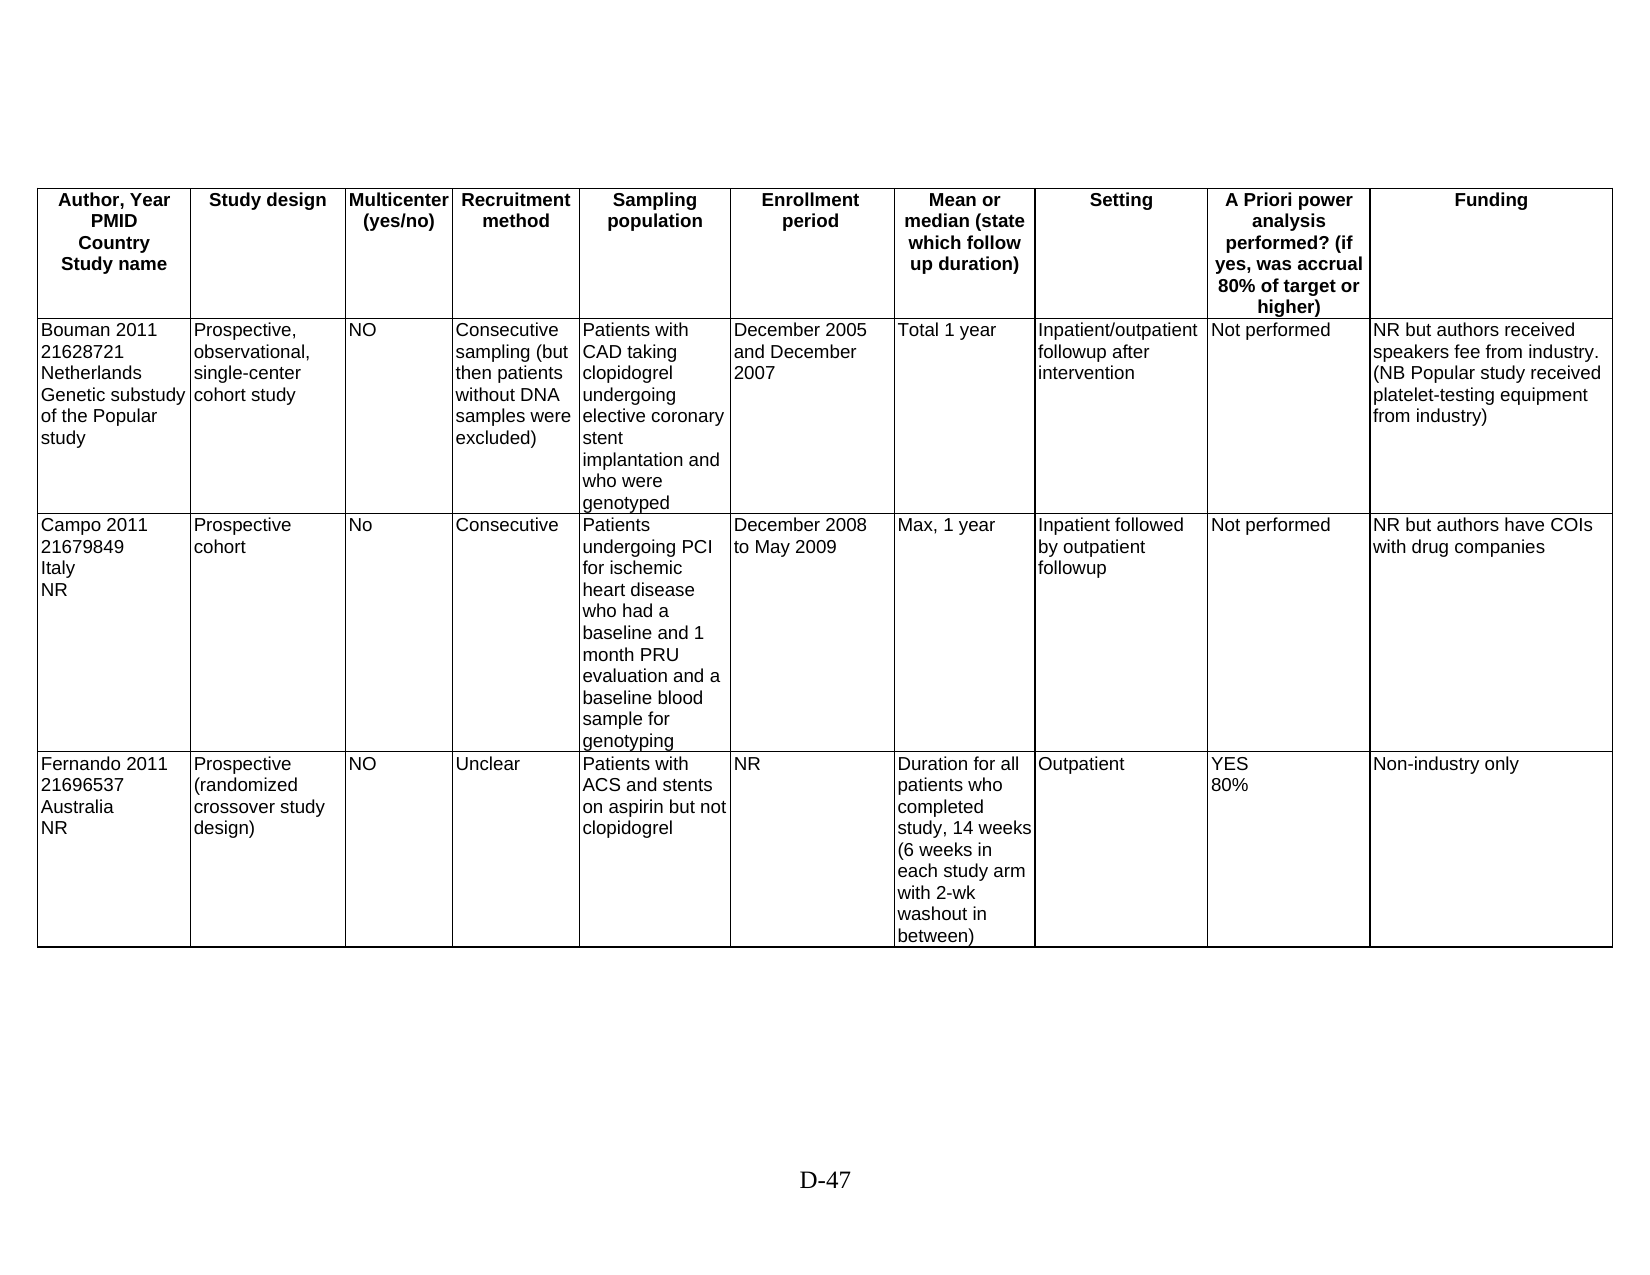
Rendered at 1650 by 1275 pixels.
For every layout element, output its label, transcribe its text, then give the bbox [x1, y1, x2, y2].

table_cell December 2008 to May 2009 [731, 514, 894, 751]
table_cell Consecutive [453, 514, 579, 751]
table_cell NO [346, 752, 452, 946]
table_cell Prospective, observational, single-center cohort study [191, 319, 345, 513]
table_cell Bouman 2011 21628721 Netherlands Genetic substudy of the Popular study [38, 319, 190, 513]
table_cell Outpatient [1036, 752, 1207, 946]
table_cell NO [346, 319, 452, 513]
table_cell Campo 2011 21679849 Italy NR [38, 514, 190, 751]
table_cell Max, 1 year [895, 514, 1034, 751]
table_header Enrollment period [731, 189, 894, 318]
table_cell No [346, 514, 452, 751]
table_header A Priori power analysis performed? (if yes, was accrual 80% of target or higher) [1208, 189, 1369, 318]
table_cell Not performed [1208, 319, 1369, 513]
table_cell NR but authors received speakers fee from industry. (NB Popular study received platelet-testing equipment from industry) [1371, 319, 1612, 513]
table_cell YES 80% [1208, 752, 1369, 946]
table_cell Unclear [453, 752, 579, 946]
table_cell Not performed [1208, 514, 1369, 751]
table_cell Patients with CAD taking clopidogrel undergoing elective coronary stent implantation and who were genotyped [580, 319, 730, 513]
table_cell Consecutive sampling (but then patients without DNA samples were excluded) [453, 319, 579, 513]
table_header Funding [1371, 189, 1612, 318]
table_cell Prospective (randomized crossover study design) [191, 752, 345, 946]
table_cell Inpatient/outpatient followup after intervention [1036, 319, 1207, 513]
table_header Recruitment method [453, 189, 579, 318]
table_cell Patients with ACS and stents on aspirin but not clopidogrel [580, 752, 730, 946]
table_cell NR but authors have COIs with drug companies [1371, 514, 1612, 751]
table_cell Total 1 year [895, 319, 1034, 513]
table_cell December 2005 and December 2007 [731, 319, 894, 513]
table_cell Duration for all patients who completed study, 14 weeks (6 weeks in each study arm with 2-wk washout in between) [895, 752, 1034, 946]
table_header Sampling population [580, 189, 730, 318]
table_header Setting [1036, 189, 1207, 318]
table_cell Fernando 2011 21696537 Australia NR [38, 752, 190, 946]
table_cell Prospective cohort [191, 514, 345, 751]
table_header Mean or median (state which follow up duration) [895, 189, 1034, 318]
table_header Study design [191, 189, 345, 318]
table_header Author, Year PMID Country Study name [38, 189, 190, 318]
table_cell NR [731, 752, 894, 946]
table_header Multicenter (yes/no) [346, 189, 452, 318]
table_cell Inpatient followed by outpatient followup [1036, 514, 1207, 751]
table_cell Patients undergoing PCI for ischemic heart disease who had a baseline and 1 month PRU evaluation and a baseline blood sample for genotyping [580, 514, 730, 751]
table_cell Non-industry only [1371, 752, 1612, 946]
